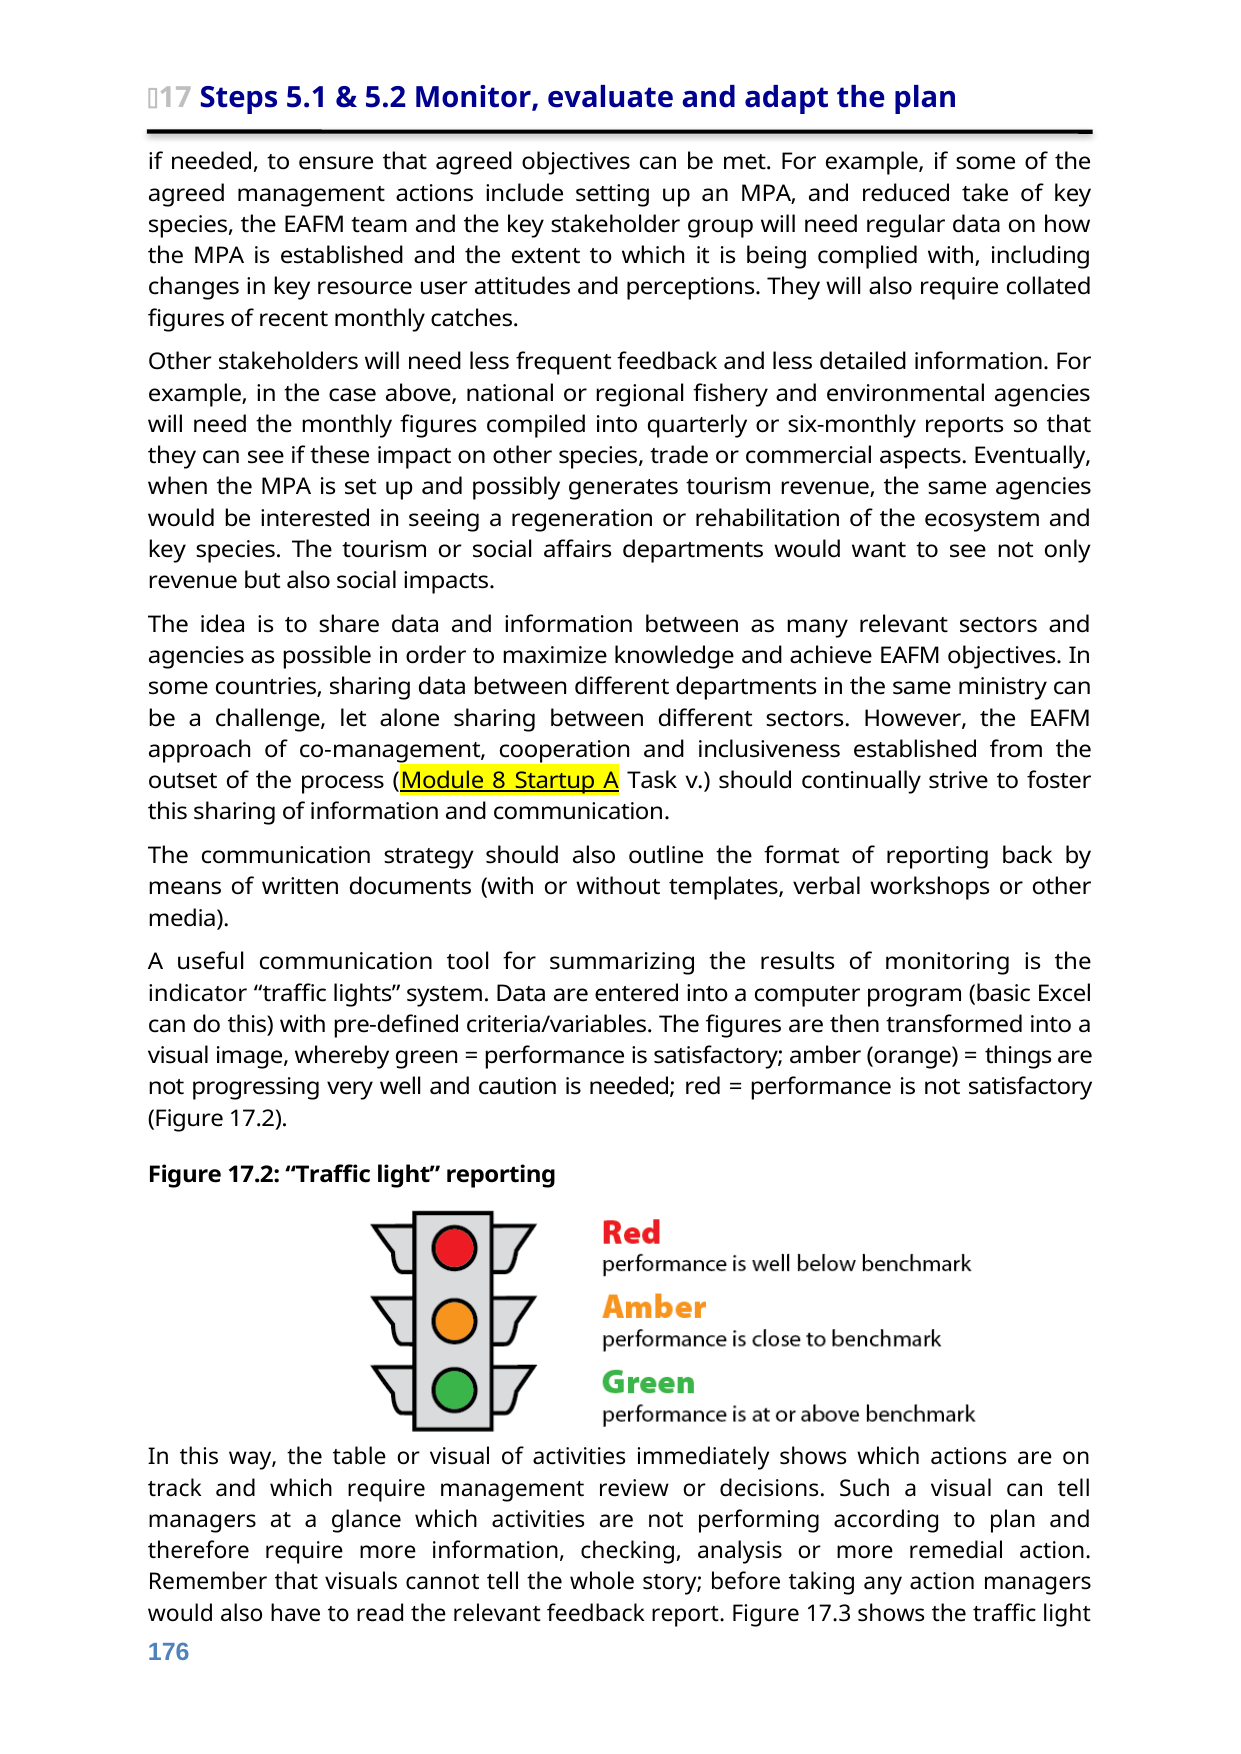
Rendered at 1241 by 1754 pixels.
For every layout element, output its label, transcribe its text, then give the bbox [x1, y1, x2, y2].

text The communication strategy should also outline the format of reporting back by means of written documents (with or without templates, verbal workshops or other media). [148, 839, 1092, 933]
text Other stakeholders will need less frequent feedback and less detailed information. For example, in the case above, national or regional fishery and environmental agencies will need the monthly figures compiled into quarterly or six-monthly reports so that they can see if these impact on other species, trade or commercial aspects. Eventually, when the MPA is set up and possibly generates tourism revenue, the same agencies would be interested in seeing a regeneration or rehabilitation of the ecosystem and key species. The tourism or social affairs departments would want to see not only revenue but also social impacts. [148, 345, 1092, 595]
text Figure 17.2: “Traffic light” reporting [148, 1158, 1092, 1189]
text A useful communication tool for summarizing the results of monitoring is the indicator “traffic lights” system. Data are entered into a computer program (basic Excel can do this) with pre-defined criteria/variables. The figures are then transformed into a visual image, whereby green = performance is satisfactory; amber (orange) = things are not progressing very well and caution is needed; red = performance is not satisfactory (Figure 17.2). [148, 945, 1092, 1133]
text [148, 145, 1092, 333]
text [148, 1441, 1092, 1628]
text The idea is to share data and information between as many relevant sectors and agencies as possible in order to maximize knowledge and achieve EAFM objectives. In some countries, sharing data between different departments in the same ministry can be a challenge, let alone sharing between different sectors. However, the EAFM approach of co-management, cooperation and inclusiveness established from the outset of the process (Module 8 Startup A Task v.) should continually strive to foster this sharing of information and communication. [148, 608, 1092, 826]
picture [147, 1201, 1104, 1441]
